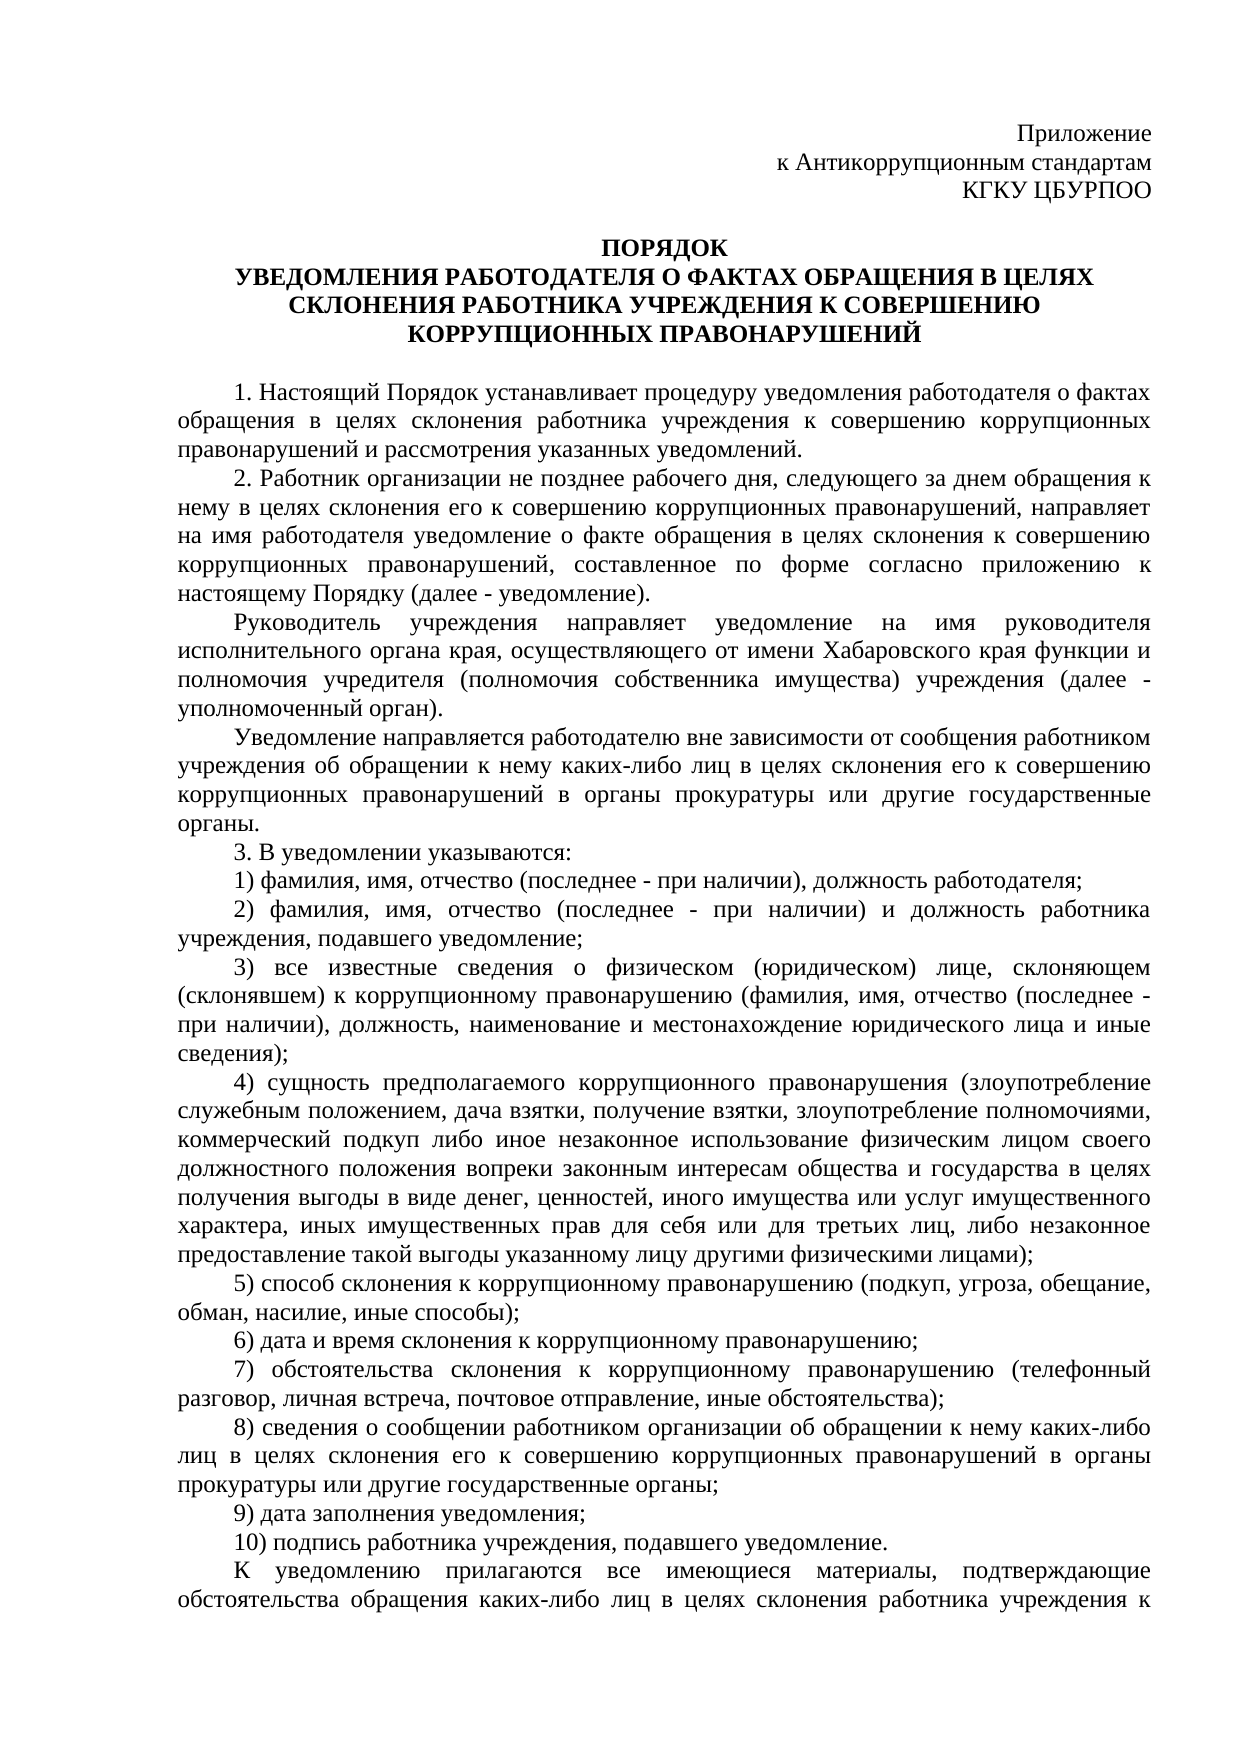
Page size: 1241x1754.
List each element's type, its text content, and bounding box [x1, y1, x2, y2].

text 3. В уведомлении указываются: [177, 837, 1152, 866]
text КГКУ ЦБУРПОО [177, 176, 1152, 204]
title СКЛОНЕНИЯ РАБОТНИКА УЧРЕЖДЕНИЯ К СОВЕРШЕНИЮ [177, 291, 1152, 319]
text 4) сущность предполагаемого коррупционного правонарушения (злоупотребление служебным положением, дача взятки, получение взятки, злоупотребление полномочиями, коммерческий подкуп либо иное незаконное использование физическим лицом своего должностного положения вопреки законным интересам общества и государства в целях получения выгоды в виде денег, ценностей, иного имущества или услуг имущественного характера, иных имущественных прав для себя или для третьих лиц, либо незаконное предоставление такой выгоды указанному лицу другими физическими лицами); [177, 1067, 1152, 1268]
title УВЕДОМЛЕНИЯ РАБОТОДАТЕЛЯ О ФАКТАХ ОБРАЩЕНИЯ В ЦЕЛЯХ [177, 262, 1152, 291]
text 8) сведения о сообщении работником организации об обращении к нему каких-либо лиц в целях склонения его к совершению коррупционных правонарушений в органы прокуратуры или другие государственные органы; [177, 1412, 1152, 1498]
text Уведомление направляется работодателю вне зависимости от сообщения работником учреждения об обращении к нему каких-либо лиц в целях склонения его к совершению коррупционных правонарушений в органы прокуратуры или другие государственные органы. [177, 722, 1152, 837]
text 1) фамилия, имя, отчество (последнее - при наличии), должность работодателя; [177, 866, 1152, 894]
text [177, 1556, 1152, 1613]
text 2) фамилия, имя, отчество (последнее - при наличии) и должность работника учреждения, подавшего уведомление; [177, 894, 1152, 952]
text Приложение [177, 118, 1152, 147]
text 7) обстоятельства склонения к коррупционному правонарушению (телефонный разговор, личная встреча, почтовое отправление, иные обстоятельства); [177, 1354, 1152, 1412]
text 6) дата и время склонения к коррупционному правонарушению; [177, 1326, 1152, 1354]
text 1. Настоящий Порядок устанавливает процедуру уведомления работодателя о фактах обращения в целях склонения работника учреждения к совершению коррупционных правонарушений и рассмотрения указанных уведомлений. [177, 377, 1152, 463]
title КОРРУПЦИОННЫХ ПРАВОНАРУШЕНИЙ [177, 319, 1152, 348]
title ПОРЯДОК [177, 233, 1152, 262]
text 2. Работник организации не позднее рабочего дня, следующего за днем обращения к нему в целях склонения его к совершению коррупционных правонарушений, направляет на имя работодателя уведомление о факте обращения в целях склонения к совершению коррупционных правонарушений, составленное по форме согласно приложению к настоящему Порядку (далее - уведомление). [177, 463, 1152, 607]
text Руководитель учреждения направляет уведомление на имя руководителя исполнительного органа края, осуществляющего от имени Хабаровского края функции и полномочия учредителя (полномочия собственника имущества) учреждения (далее - уполномоченный орган). [177, 607, 1152, 722]
text 5) способ склонения к коррупционному правонарушению (подкуп, угроза, обещание, обман, насилие, иные способы); [177, 1268, 1152, 1326]
text 9) дата заполнения уведомления; [177, 1498, 1152, 1527]
text 3) все известные сведения о физическом (юридическом) лице, склоняющем (склонявшем) к коррупционному правонарушению (фамилия, имя, отчество (последнее - при наличии), должность, наименование и местонахождение юридического лица и иные сведения); [177, 952, 1152, 1067]
text к Антикоррупционным стандартам [177, 147, 1152, 176]
text 10) подпись работника учреждения, подавшего уведомление. [177, 1527, 1152, 1556]
